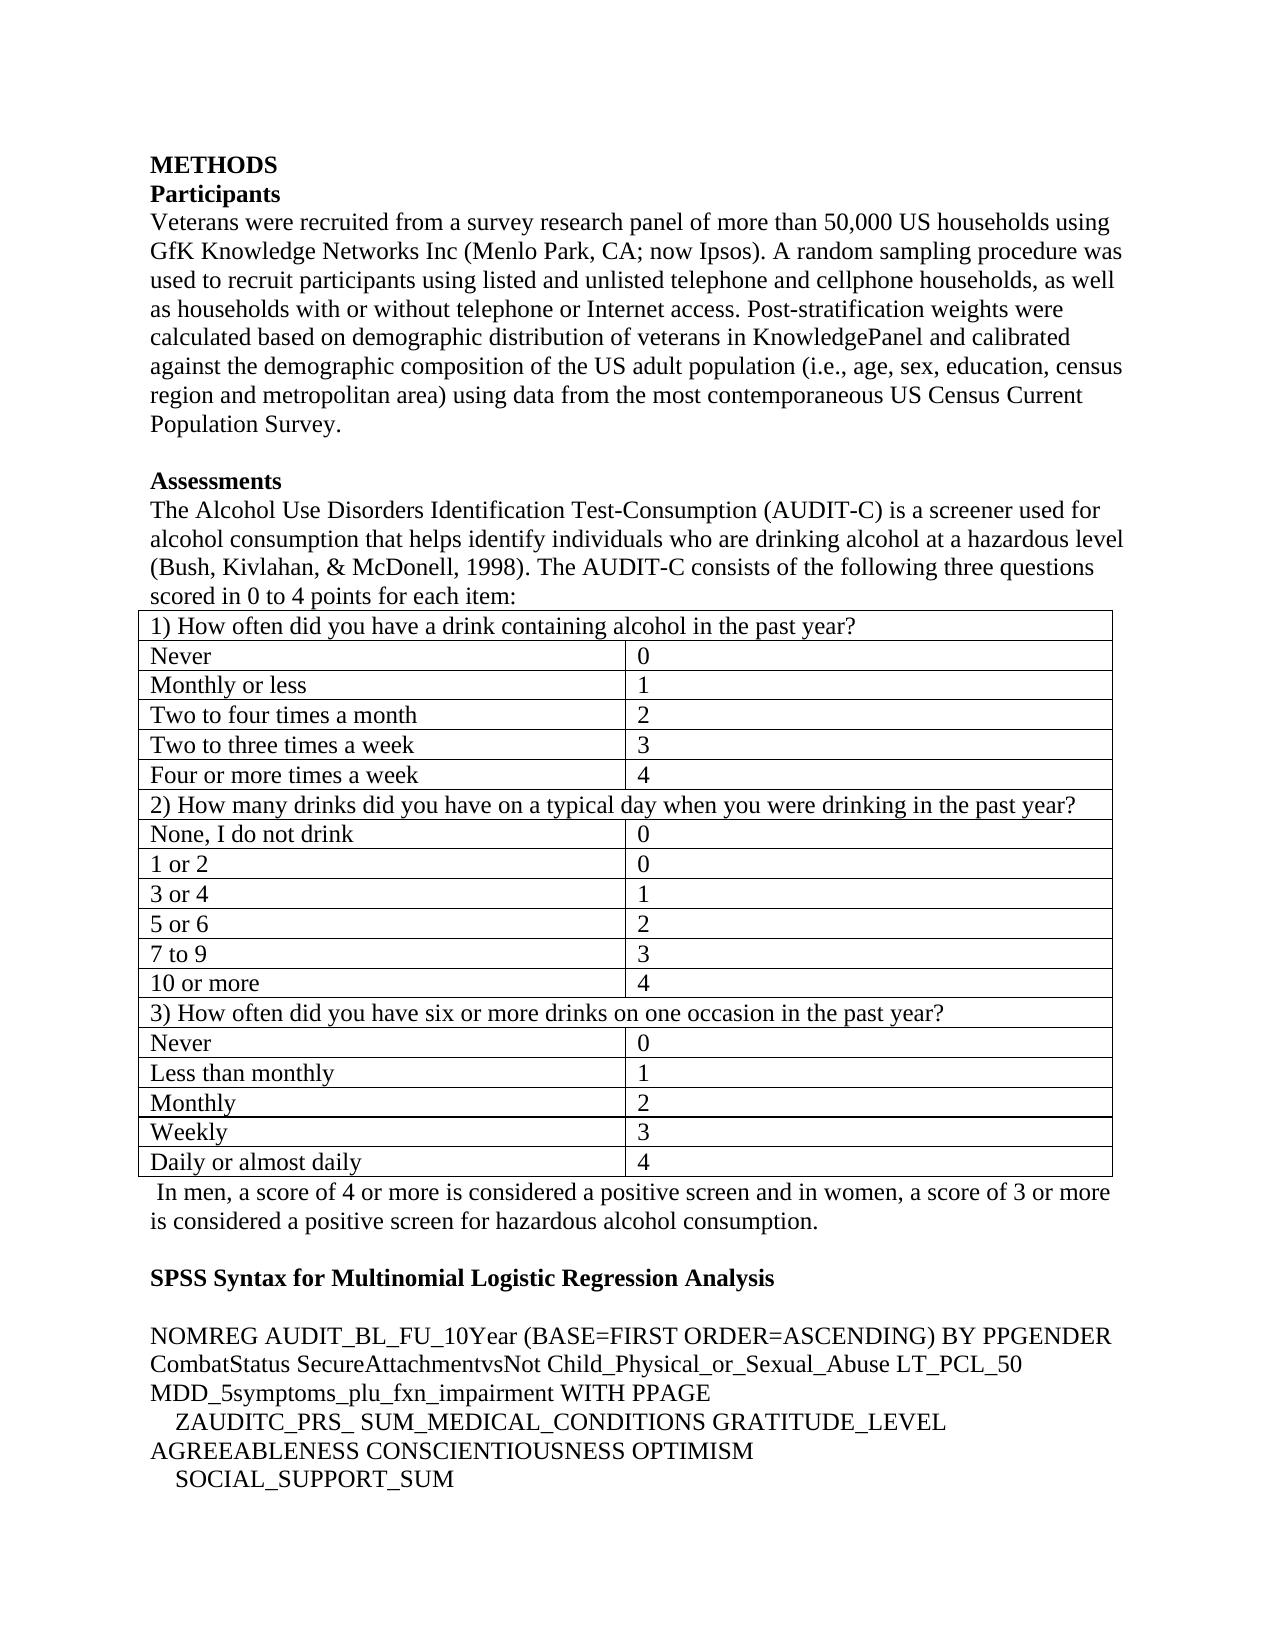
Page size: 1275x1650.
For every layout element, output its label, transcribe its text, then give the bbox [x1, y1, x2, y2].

table_cell 1 or 2 [139, 849, 625, 878]
table_cell 7 to 9 [139, 939, 625, 967]
table_cell None, I do not drink [139, 820, 625, 848]
text Participants [150, 179, 1125, 207]
table_cell 3 [626, 1118, 1112, 1146]
table_cell 5 or 6 [139, 909, 625, 938]
table_cell Monthly [139, 1088, 625, 1116]
table_cell 2 [626, 909, 1112, 938]
text Assessments [150, 466, 1125, 495]
text The Alcohol Use Disorders Identification Test-Consumption (AUDIT-C) is a screener used for alcohol consumption that helps identify individuals who are drinking alcohol at a hazardous level (Bush, Kivlahan, & McDonell, 1998). The AUDIT-C consists of the following three questions scored in 0 to 4 points for each item: [150, 495, 1125, 610]
table_cell Two to four times a month [139, 700, 625, 729]
table_cell 3 [626, 939, 1112, 967]
table_cell 4 [626, 969, 1112, 997]
text In men, a score of 4 or more is considered a positive screen and in women, a score of 3 or more is considered a positive screen for hazardous alcohol consumption. [150, 1177, 1125, 1234]
table_cell 10 or more [139, 969, 625, 997]
table_cell 1 [626, 879, 1112, 908]
table_cell 2) How many drinks did you have on a typical day when you were drinking in the past year? [139, 790, 1112, 818]
table_cell Never [139, 1028, 625, 1057]
text ZAUDITC_PRS_ SUM_MEDICAL_CONDITIONS GRATITUDE_LEVEL AGREEABLENESS CONSCIENTIOUSNESS OPTIMISM [150, 1407, 1125, 1464]
table_header 1) How often did you have a drink containing alcohol in the past year? [139, 611, 1112, 640]
table_cell 4 [626, 760, 1112, 789]
table_cell 1 [626, 1058, 1112, 1087]
table_cell 0 [626, 849, 1112, 878]
table_cell Four or more times a week [139, 760, 625, 789]
table_cell 0 [626, 1028, 1112, 1057]
table_cell 0 [626, 820, 1112, 848]
table_cell 3) How often did you have six or more drinks on one occasion in the past year? [139, 998, 1112, 1027]
text METHODS [150, 150, 1125, 179]
table_cell 1 [626, 671, 1112, 699]
table_cell 2 [626, 1088, 1112, 1116]
table_cell Weekly [139, 1118, 625, 1146]
table_cell Monthly or less [139, 671, 625, 699]
table_cell Two to three times a week [139, 730, 625, 759]
table_cell Less than monthly [139, 1058, 625, 1087]
text NOMREG AUDIT_BL_FU_10Year (BASE=FIRST ORDER=ASCENDING) BY PPGENDER CombatStatus SecureAttachmentvsNot Child_Physical_or_Sexual_Abuse LT_PCL_50 MDD_5symptoms_plu_fxn_impairment WITH PPAGE [150, 1321, 1125, 1407]
table_cell Daily or almost daily [139, 1147, 625, 1176]
text SPSS Syntax for Multinomial Logistic Regression Analysis [150, 1263, 1125, 1292]
table_cell 2 [626, 700, 1112, 729]
text Veterans were recruited from a survey research panel of more than 50,000 US households using GfK Knowledge Networks Inc (Menlo Park, CA; now Ipsos). A random sampling procedure was used to recruit participants using listed and unlisted telephone and cellphone households, as well as households with or without telephone or Internet access. Post-stratification weights were calculated based on demographic distribution of veterans in KnowledgePanel and calibrated against the demographic composition of the US adult population (i.e., age, sex, education, census region and metropolitan area) using data from the most contemporaneous US Census Current Population Survey. [150, 207, 1125, 437]
table_cell Never [139, 641, 625, 669]
table_cell 0 [626, 641, 1112, 669]
table_cell 4 [626, 1147, 1112, 1176]
table_cell 3 or 4 [139, 879, 625, 908]
text SOCIAL_SUPPORT_SUM [150, 1464, 1125, 1493]
table_cell 3 [626, 730, 1112, 759]
